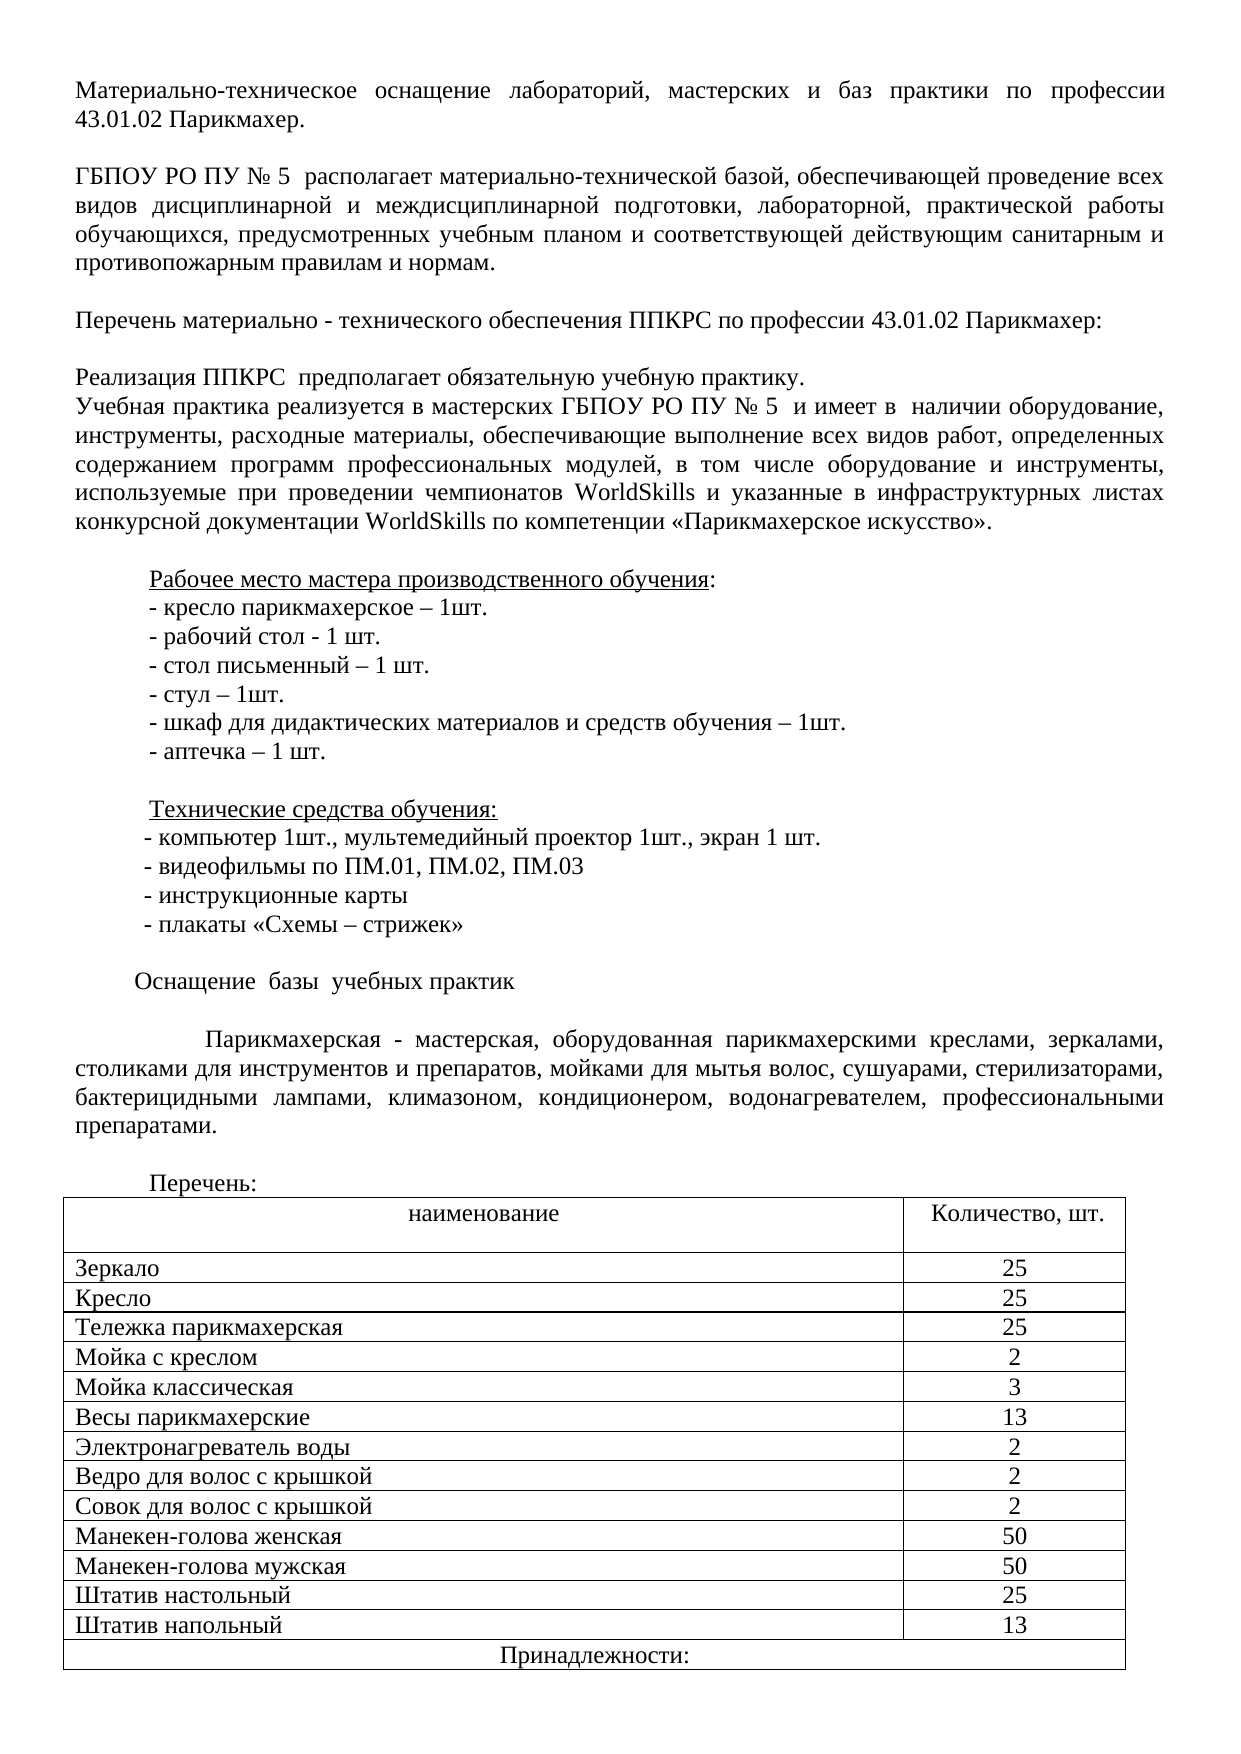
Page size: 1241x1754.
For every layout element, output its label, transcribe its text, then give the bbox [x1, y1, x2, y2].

table_cell Кресло [64, 1283, 903, 1311]
text Рабочее место мастера производственного обучения: [75, 564, 1165, 592]
table_cell 2 [904, 1461, 1125, 1490]
text Материально-техническое оснащение лабораторий, мастерских и баз практики по профессии 43.01.02 Парикмахер. [75, 75, 1165, 132]
table_cell 13 [904, 1402, 1125, 1431]
text - рабочий стол - 1 шт. [75, 621, 1165, 650]
table_cell 3 [904, 1372, 1125, 1401]
table_cell Манекен-голова женская [64, 1521, 903, 1550]
table_cell Мойка классическая [64, 1372, 903, 1401]
table_cell 25 [904, 1581, 1125, 1609]
text - инструкционные карты [75, 880, 1165, 909]
text Технические средства обучения: [75, 794, 1165, 822]
table_cell Манекен-голова мужская [64, 1551, 903, 1579]
table_cell 2 [904, 1491, 1125, 1520]
text Оснащение базы учебных практик [75, 966, 1165, 995]
table_cell 13 [904, 1610, 1125, 1639]
table_cell 50 [904, 1551, 1125, 1579]
table_cell Совок для волос с крышкой [64, 1491, 903, 1520]
table_cell Весы парикмахерские [64, 1402, 903, 1431]
text - шкаф для дидактических материалов и средств обучения – 1шт. [75, 707, 1165, 736]
text ГБПОУ РО ПУ № 5 располагает материально-технической базой, обеспечивающей проведение всех видов дисциплинарной и междисциплинарной подготовки, лабораторной, практической работы обучающихся, предусмотренных учебным планом и соответствующей действующим санитарным и противопожарным правилам и нормам. [75, 161, 1165, 276]
table_cell Тележка парикмахерская [64, 1313, 903, 1341]
table_cell Штатив настольный [64, 1581, 903, 1609]
table_cell 25 [904, 1283, 1125, 1311]
text - видеофильмы по ПМ.01, ПМ.02, ПМ.03 [75, 851, 1165, 880]
table_cell Мойка с креслом [64, 1342, 903, 1371]
text - аптечка – 1 шт. [75, 736, 1165, 765]
text Перечень материально - технического обеспечения ППКРС по профессии 43.01.02 Парикмахер: [75, 305, 1165, 334]
table_cell 2 [904, 1342, 1125, 1371]
text Парикмахерская - мастерская, оборудованная парикмахерскими креслами, зеркалами, столиками для инструментов и препаратов, мойками для мытья волос, сушуарами, стерилизаторами, бактерицидными лампами, климазоном, кондиционером, водонагревателем, профессиональными препаратами. [75, 1024, 1165, 1139]
table_cell 50 [904, 1521, 1125, 1550]
table_header Количество, шт. [904, 1198, 1125, 1252]
text Учебная практика реализуется в мастерских ГБПОУ РО ПУ № 5 и имеет в наличии оборудование, инструменты, расходные материалы, обеспечивающие выполнение всех видов работ, определенных содержанием программ профессиональных модулей, в том числе оборудование и инструменты, используемые при проведении чемпионатов WorldSkills и указанные в инфраструктурных листах конкурсной документации WorldSkills по компетенции «Парикмахерское искусство». [75, 391, 1165, 535]
table_cell Зеркало [64, 1253, 903, 1282]
text Перечень: [75, 1168, 1165, 1197]
text - плакаты «Схемы – стрижек» [75, 909, 1165, 937]
table_cell 25 [904, 1313, 1125, 1341]
text - стул – 1шт. [75, 679, 1165, 707]
table_cell 25 [904, 1253, 1125, 1282]
table_cell Штатив напольный [64, 1610, 903, 1639]
text - компьютер 1шт., мультемедийный проектор 1шт., экран 1 шт. [75, 822, 1165, 851]
table_cell 2 [904, 1432, 1125, 1460]
table_cell Электронагреватель воды [64, 1432, 903, 1460]
text Реализация ППКРС предполагает обязательную учебную практику. [75, 362, 1165, 391]
table_header наименование [64, 1198, 903, 1252]
table_cell Принадлежности: [64, 1640, 1125, 1669]
text - кресло парикмахерское – 1шт. [75, 592, 1165, 621]
text - стол письменный – 1 шт. [75, 650, 1165, 679]
table_cell Ведро для волос с крышкой [64, 1461, 903, 1490]
